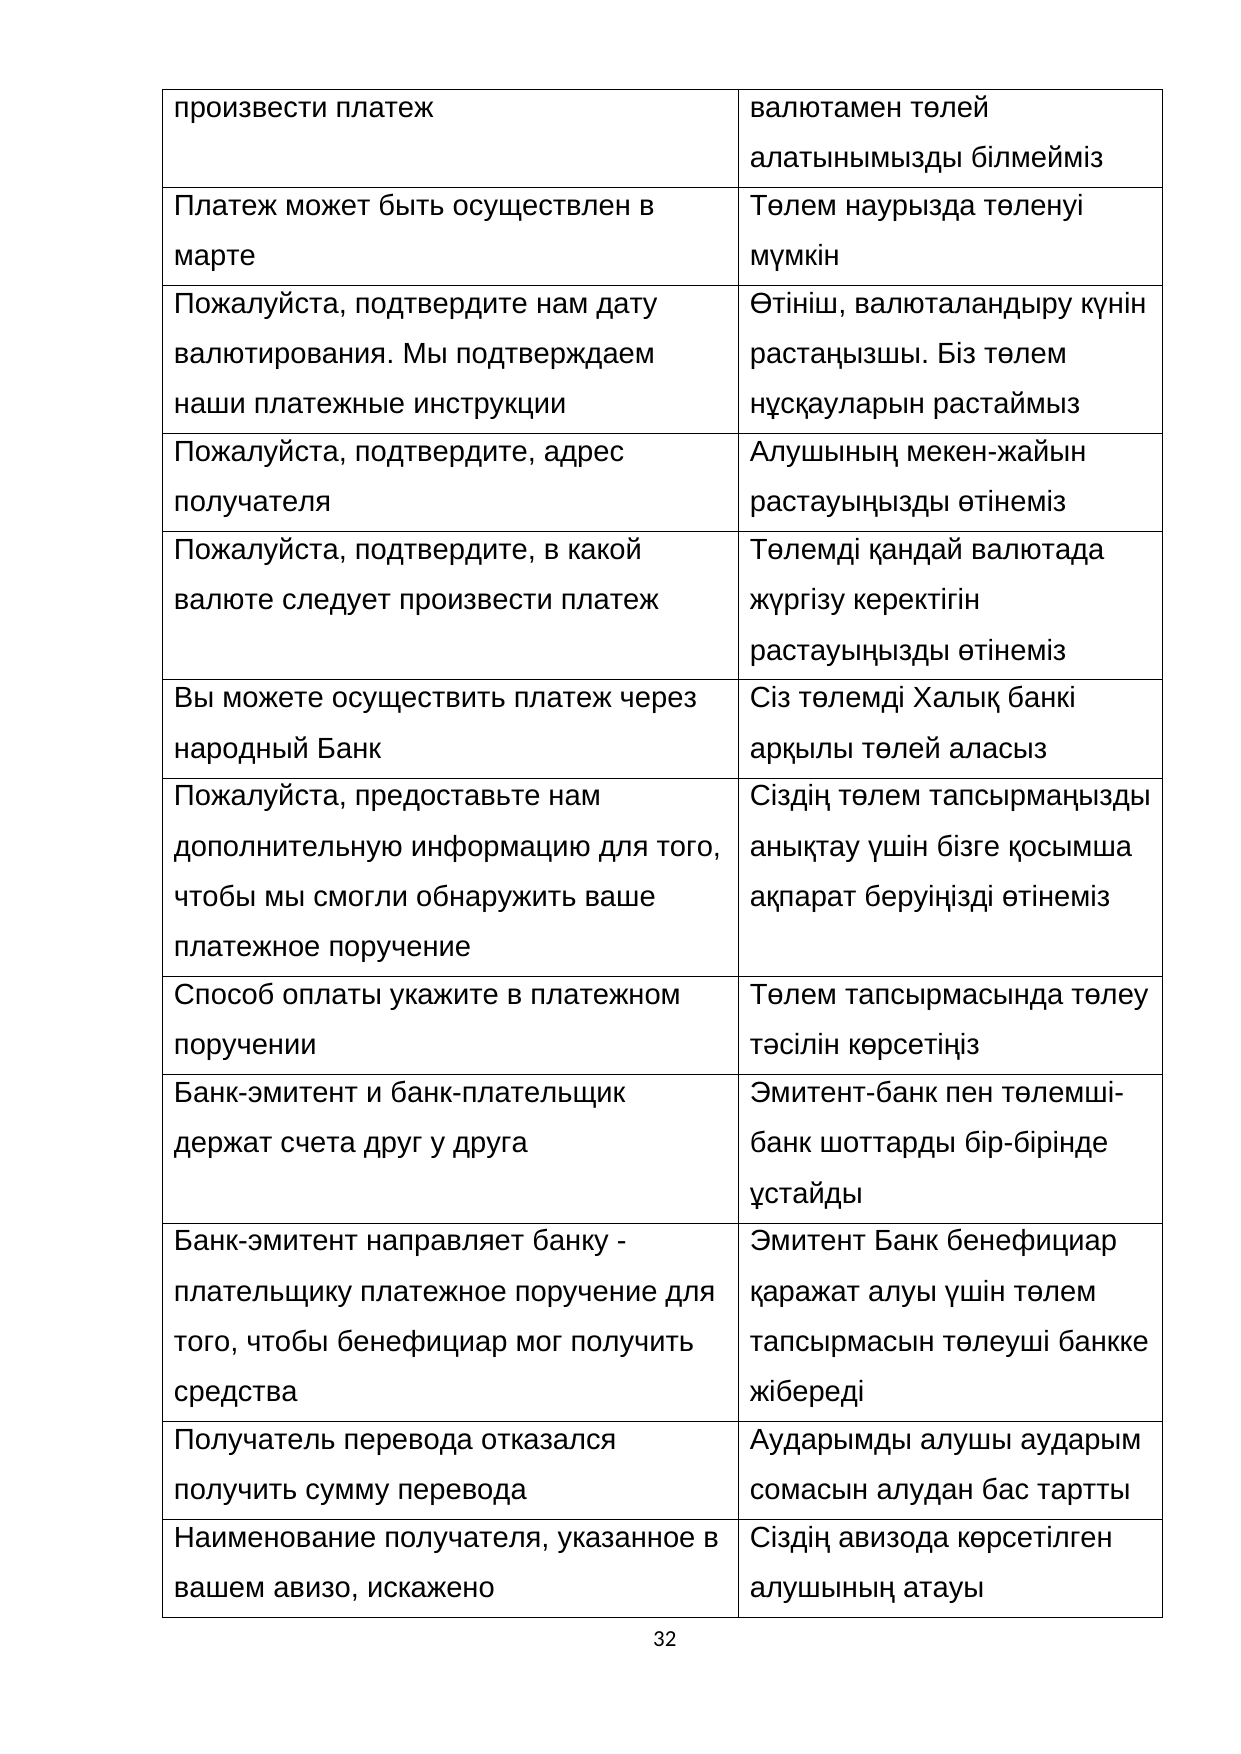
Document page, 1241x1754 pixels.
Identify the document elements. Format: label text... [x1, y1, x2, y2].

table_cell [739, 1520, 1162, 1617]
table_cell Эмитент Банк бенефициар қаражат алуы үшін төлем тапсырмасын төлеуші банкке жібереді [739, 1224, 1162, 1421]
table_cell Пожалуйста, подтвердите, в какой валюте следует произвести платеж [163, 532, 738, 679]
table_cell Төлем наурызда төленуi мүмкiн [739, 188, 1162, 285]
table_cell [163, 90, 738, 187]
table_cell Банк-эмитент и банк-плательщик держат счета друг у друга [163, 1075, 738, 1222]
table_cell Төлемді қандай валютада жүргізу керектігін растауыңызды өтінеміз [739, 532, 1162, 679]
table_cell Өтініш, валюталандыру күнін растаңызшы. Біз төлем нұсқауларын растаймыз [739, 286, 1162, 433]
table_cell Платеж может быть осуществлен в марте [163, 188, 738, 285]
table_cell Сiз төлемді Халық банкi арқылы төлей аласыз [739, 680, 1162, 777]
table_cell Төлем тапсырмасында төлеу тәсілін көрсетіңіз [739, 977, 1162, 1074]
table_cell Сіздің төлем тапсырмаңызды анықтау үшін бізге қосымша ақпарат беруіңізді өтінеміз [739, 779, 1162, 976]
table_cell Алушының мекен-жайын растауыңызды өтінеміз [739, 434, 1162, 531]
table_cell Получатель перевода отказался получить сумму перевода [163, 1422, 738, 1519]
table_cell Пожалуйста, подтвердите, адрес получателя [163, 434, 738, 531]
table_cell Вы можете осуществить платеж через народный Банк [163, 680, 738, 777]
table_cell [739, 90, 1162, 187]
table_cell Пожалуйста, подтвердите нам дату валютирования. Мы подтверждаем наши платежные инструкции [163, 286, 738, 433]
table_cell Пожалуйста, предоставьте нам дополнительную информацию для того, чтобы мы смогли обнаружить ваше платежное поручение [163, 779, 738, 976]
table_cell Способ оплаты укажите в платежном поручении [163, 977, 738, 1074]
table_cell Аударымды алушы аударым сомасын алудан бас тартты [739, 1422, 1162, 1519]
table_cell Эмитент-банк пен төлемшi-банк шоттарды бiр-бiрiнде ұстайды [739, 1075, 1162, 1222]
table_cell Банк-эмитент направляет банку -плательщику платежное поручение для того, чтобы бенефициар мог получить средства [163, 1224, 738, 1421]
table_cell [163, 1520, 738, 1617]
